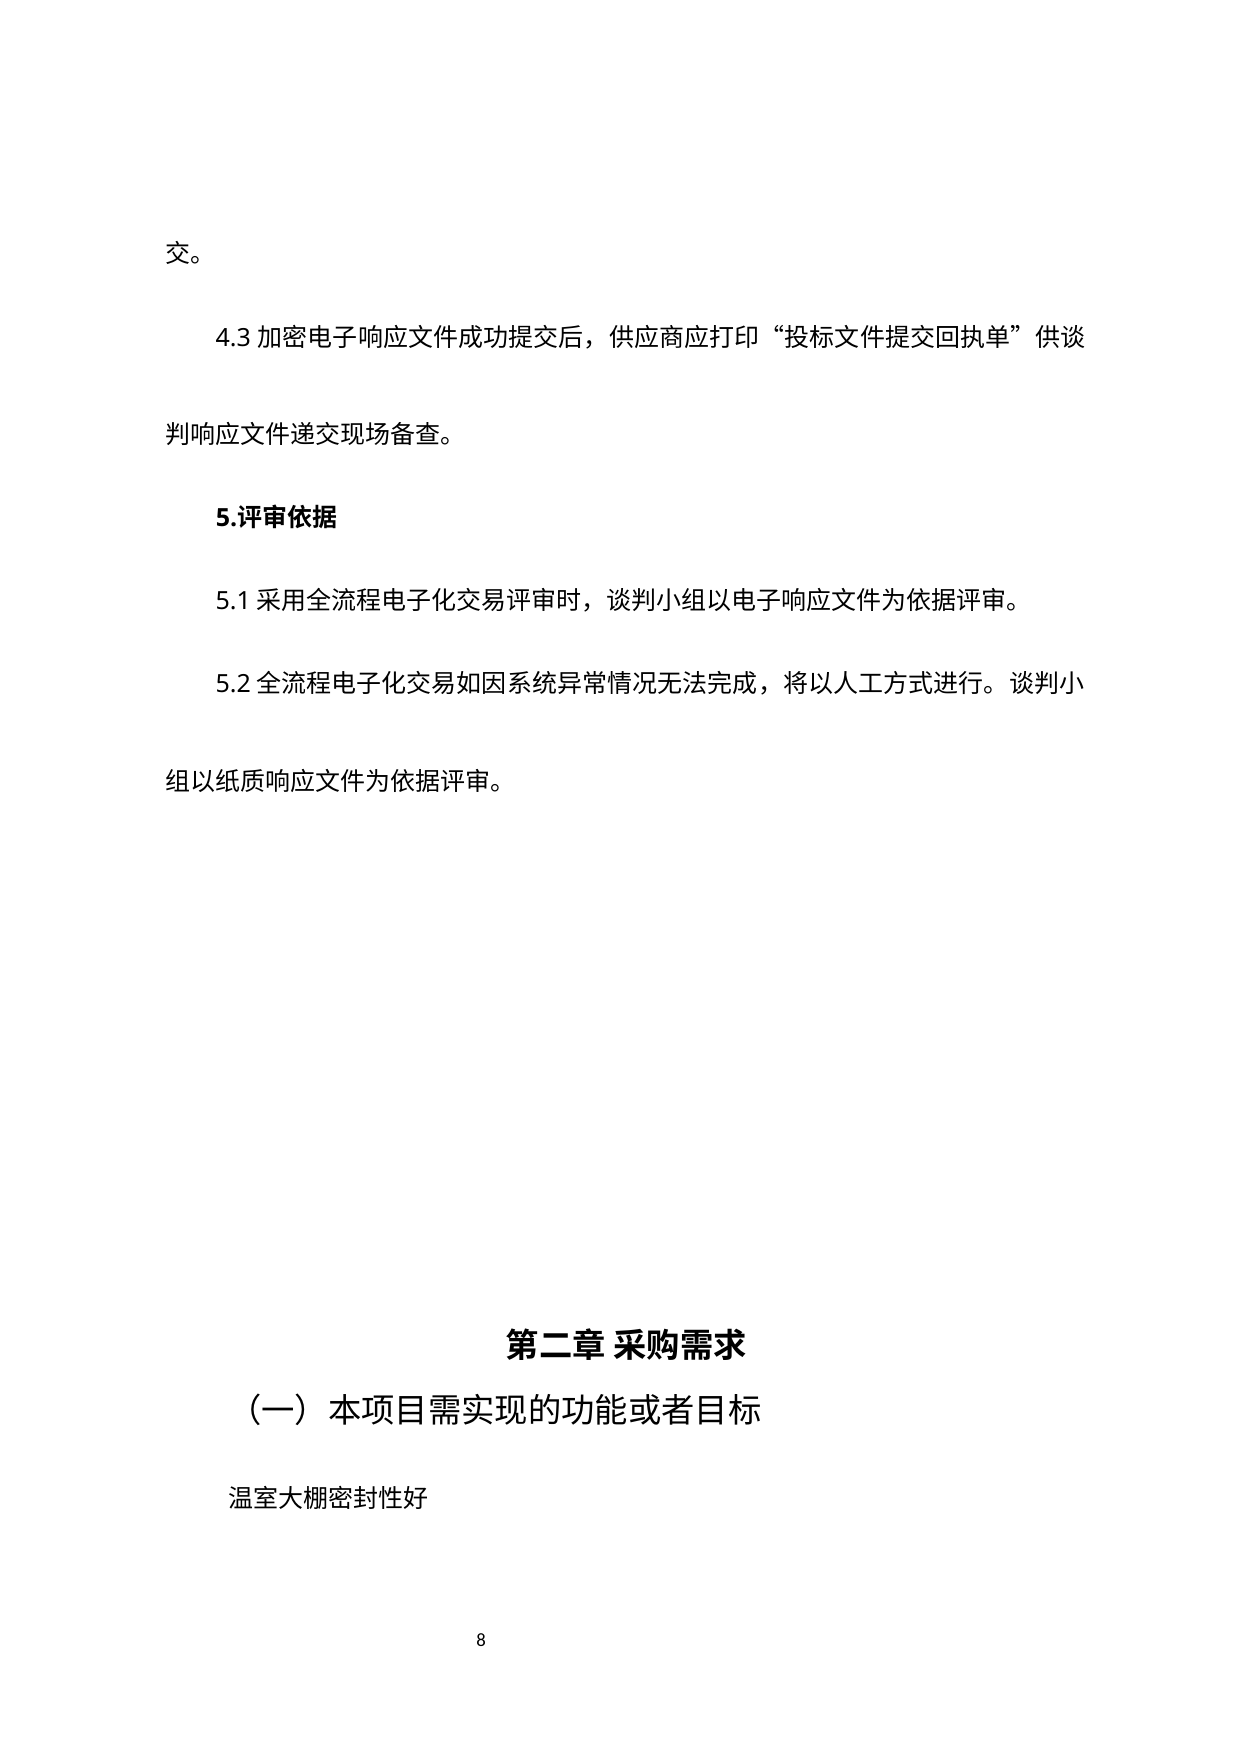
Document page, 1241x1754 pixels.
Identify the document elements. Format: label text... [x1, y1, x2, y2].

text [165, 219, 1087, 284]
text 5.2全流程电子化交易如因系统异常情况无法完成，将以人工方式进行。谈判小组以纸质响应文件为依据评审。 [165, 649, 1087, 812]
text 5.评审依据 [165, 483, 1087, 548]
text 温室大棚密封性好 [165, 1464, 1087, 1529]
text 4.3 加密电子响应文件成功提交后，供应商应打印“投标文件提交回执单”供谈判响应文件递交现场备查。 [165, 303, 1087, 465]
text （一）本项目需实现的功能或者目标 [165, 1375, 1087, 1440]
text 5.1采用全流程电子化交易评审时，谈判小组以电子响应文件为依据评审。 [165, 566, 1087, 631]
text 第二章 采购需求 [165, 1310, 1087, 1375]
